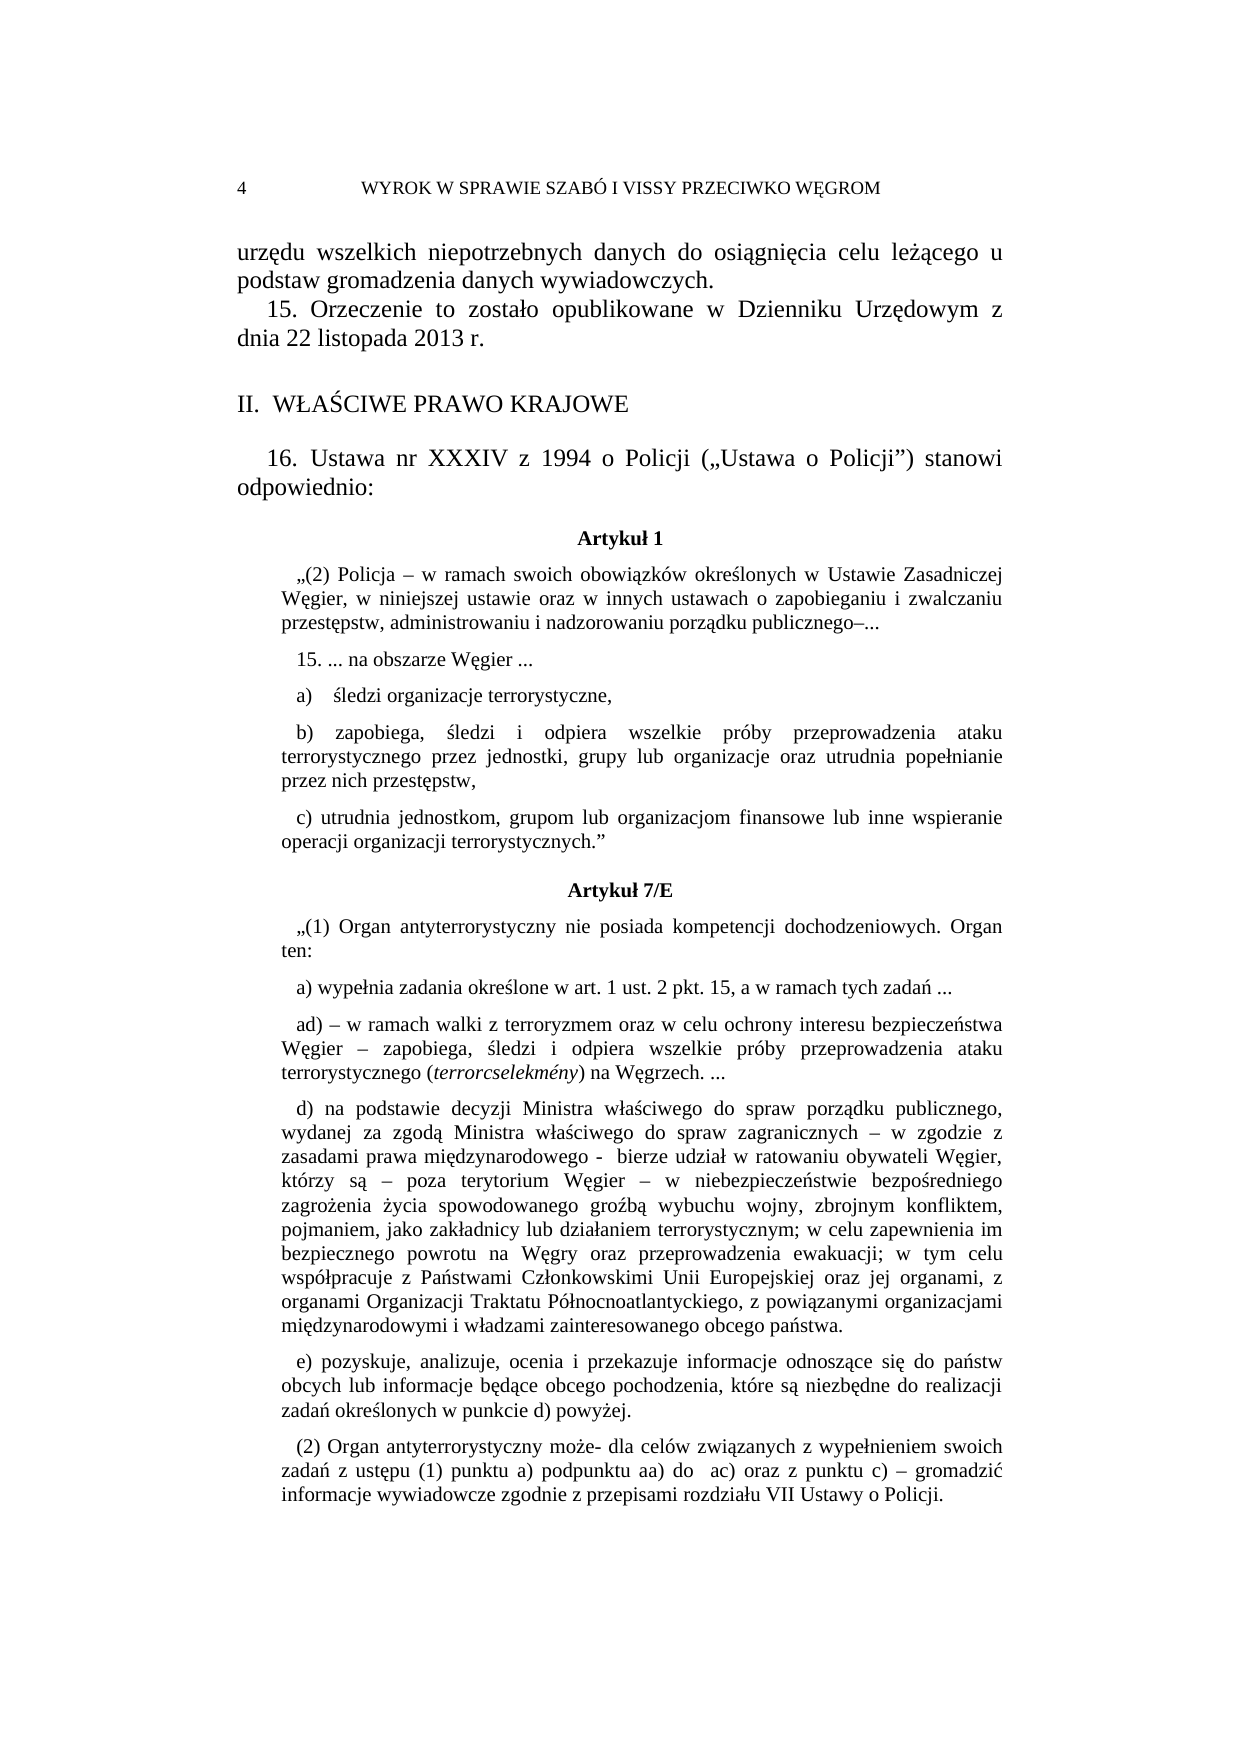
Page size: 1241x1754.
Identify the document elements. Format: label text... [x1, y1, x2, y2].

text c) utrudnia jednostkom, grupom lub organizacjom finansowe lub inne wspieranie operacji organizacji terrorystycznych.” [281, 805, 1003, 853]
title Artykuł 7/E [237, 878, 1003, 902]
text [237, 237, 1003, 294]
text „(2) Policja – w ramach swoich obowiązków określonych w Ustawie Zasadniczej Węgier, w niniejszej ustawie oraz w innych ustawach o zapobieganiu i zwalczaniu przestępstw, administrowaniu i nadzorowaniu porządku publicznego–... [281, 562, 1003, 634]
text (2) Organ antyterrorystyczny może- dla celów związanych z wypełnieniem swoich zadań z ustępu (1) punktu a) podpunktu aa) do ac) oraz z punktu c) – gromadzić informacje wywiadowcze zgodnie z przepisami rozdziału VII Ustawy o Policji. [281, 1434, 1003, 1506]
text b) zapobiega, śledzi i odpiera wszelkie próby przeprowadzenia ataku terrorystycznego przez jednostki, grupy lub organizacje oraz utrudnia popełnianie przez nich przestępstw, [281, 720, 1003, 792]
text e) pozyskuje, analizuje, ocenia i przekazuje informacje odnoszące się do państw obcych lub informacje będące obcego pochodzenia, które są niezbędne do realizacji zadań określonych w punkcie d) powyżej. [281, 1349, 1003, 1422]
title Artykuł 1 [237, 526, 1003, 550]
subtitle II. WŁAŚCIWE PRAWO KRAJOWE [237, 389, 1003, 418]
text 15. ... na obszarze Węgier ... [281, 647, 1003, 671]
text „(1) Organ antyterrorystyczny nie posiada kompetencji dochodzeniowych. Organ ten: [281, 914, 1003, 962]
text 16. Ustawa nr XXXIV z 1994 o Policji („Ustawa o Policji”) stanowi odpowiednio: [237, 443, 1003, 501]
text ad) – w ramach walki z terroryzmem oraz w celu ochrony interesu bezpieczeństwa Węgier – zapobiega, śledzi i odpiera wszelkie próby przeprowadzenia ataku terrorystycznego (terrorcselekmény) na Węgrzech. ... [281, 1012, 1003, 1084]
text 15. Orzeczenie to zostało opublikowane w Dzienniku Urzędowym z dnia 22 listopada 2013 r. [237, 294, 1003, 352]
text a) wypełnia zadania określone w art. 1 ust. 2 pkt. 15, a w ramach tych zadań ... [281, 975, 1003, 999]
text d) na podstawie decyzji Ministra właściwego do spraw porządku publicznego, wydanej za zgodą Ministra właściwego do spraw zagranicznych – w zgodzie z zasadami prawa międzynarodowego - bierze udział w ratowaniu obywateli Węgier, którzy są – poza terytorium Węgier – w niebezpieczeństwie bezpośredniego zagrożenia życia spowodowanego groźbą wybuchu wojny, zbrojnym konfliktem, pojmaniem, jako zakładnicy lub działaniem terrorystycznym; w celu zapewnienia im bezpiecznego powrotu na Węgry oraz przeprowadzenia ewakuacji; w tym celu współpracuje z Państwami Członkowskimi Unii Europejskiej oraz jej organami, z organami Organizacji Traktatu Północnoatlantyckiego, z powiązanymi organizacjami międzynarodowymi i władzami zainteresowanego obcego państwa. [281, 1096, 1003, 1337]
text a) śledzi organizacje terrorystyczne, [281, 683, 1003, 707]
